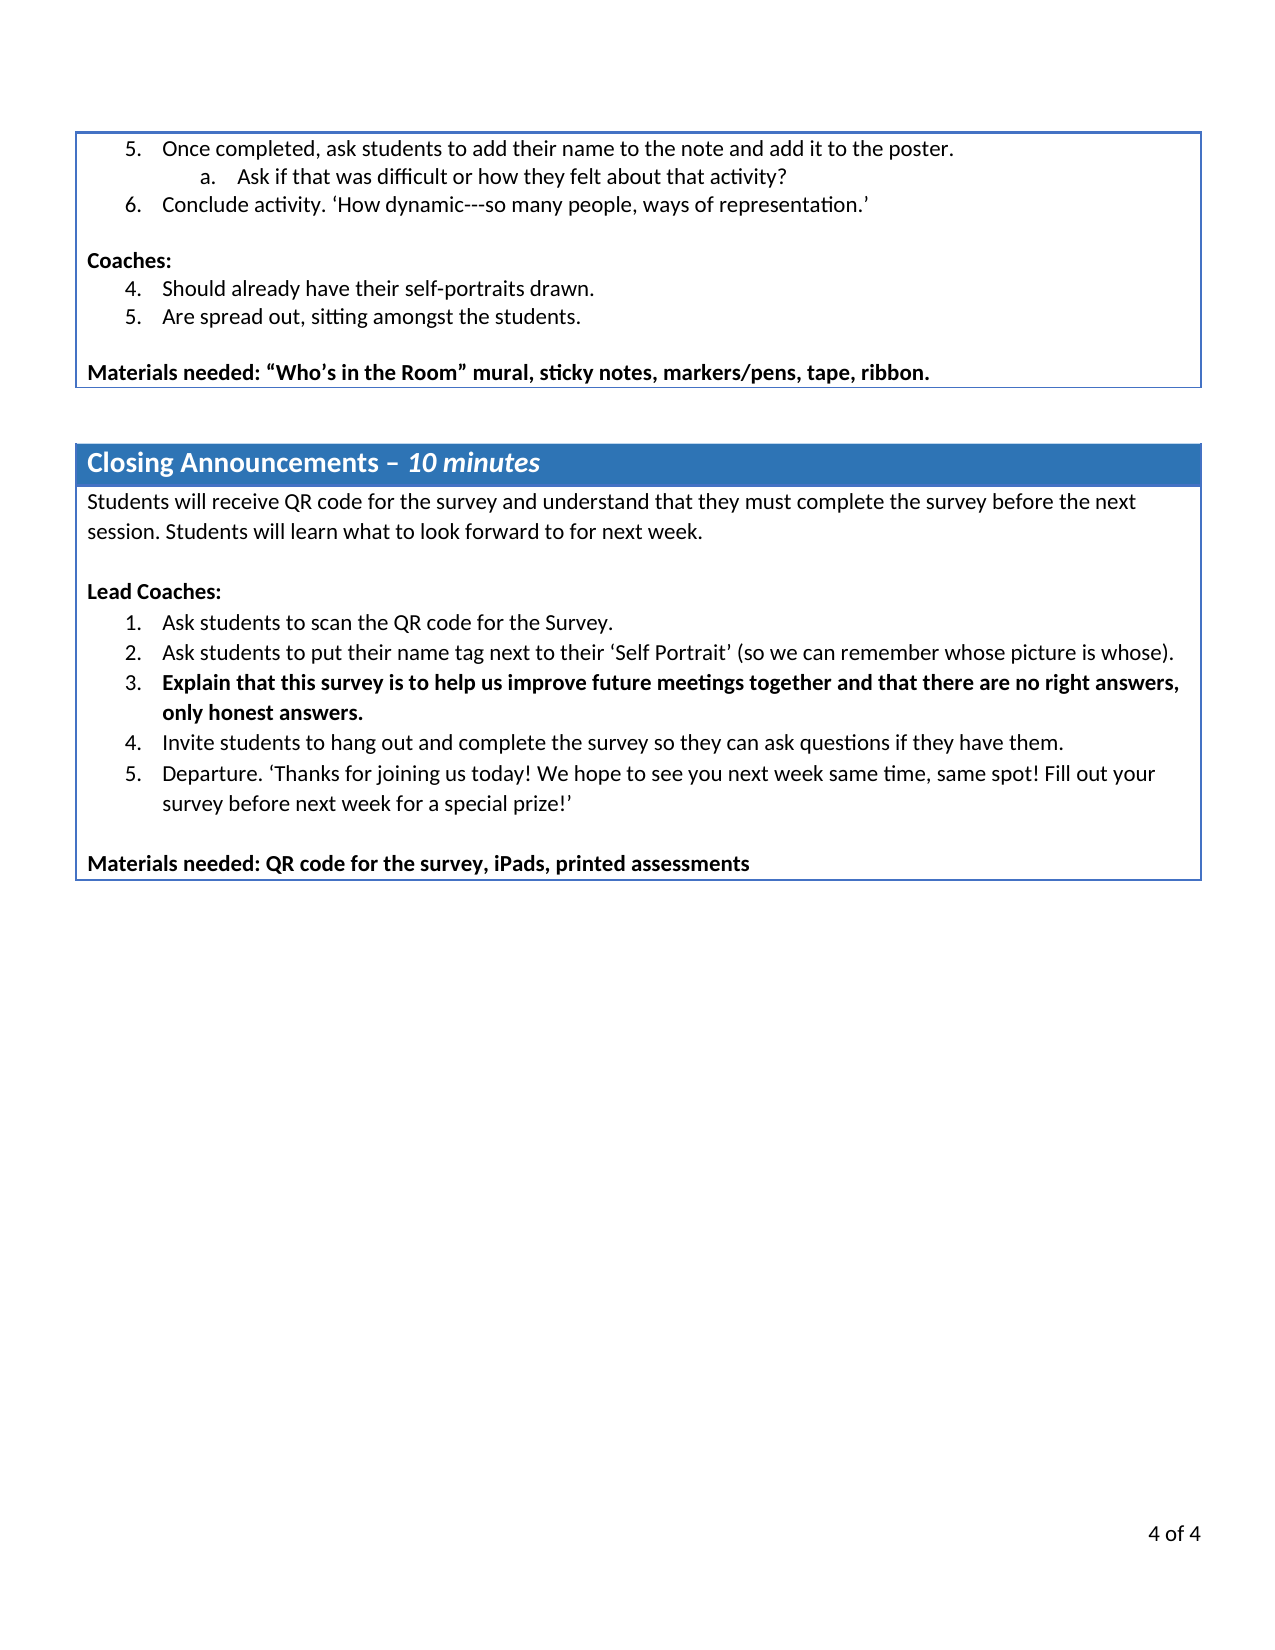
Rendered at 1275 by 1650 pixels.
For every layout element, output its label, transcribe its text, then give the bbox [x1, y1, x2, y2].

table_cell Students will receive QR code for the survey and understand that they must complete the survey before the next session. Students will learn what to look forward to for next week. Lead Coaches: Ask students to scan the QR code for the Survey. Ask students to put their name tag next to their ‘Self Portrait’ (so we can remember whose picture is whose). Explain that this survey is to help us improve future meetings together and that there are no right answers, only honest answers. Invite students to hang out and complete the survey so they can ask questions if they have them. Departure. ‘Thanks for joining us today! We hope to see you next week same time, same spot! Fill out your survey before next week for a special prize!’ Materials needed: QR code for the survey, iPads, printed assessments [77, 487, 1200, 879]
table_header Closing Announcements – 10 minutes [77, 444, 1200, 484]
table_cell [77, 134, 1200, 386]
